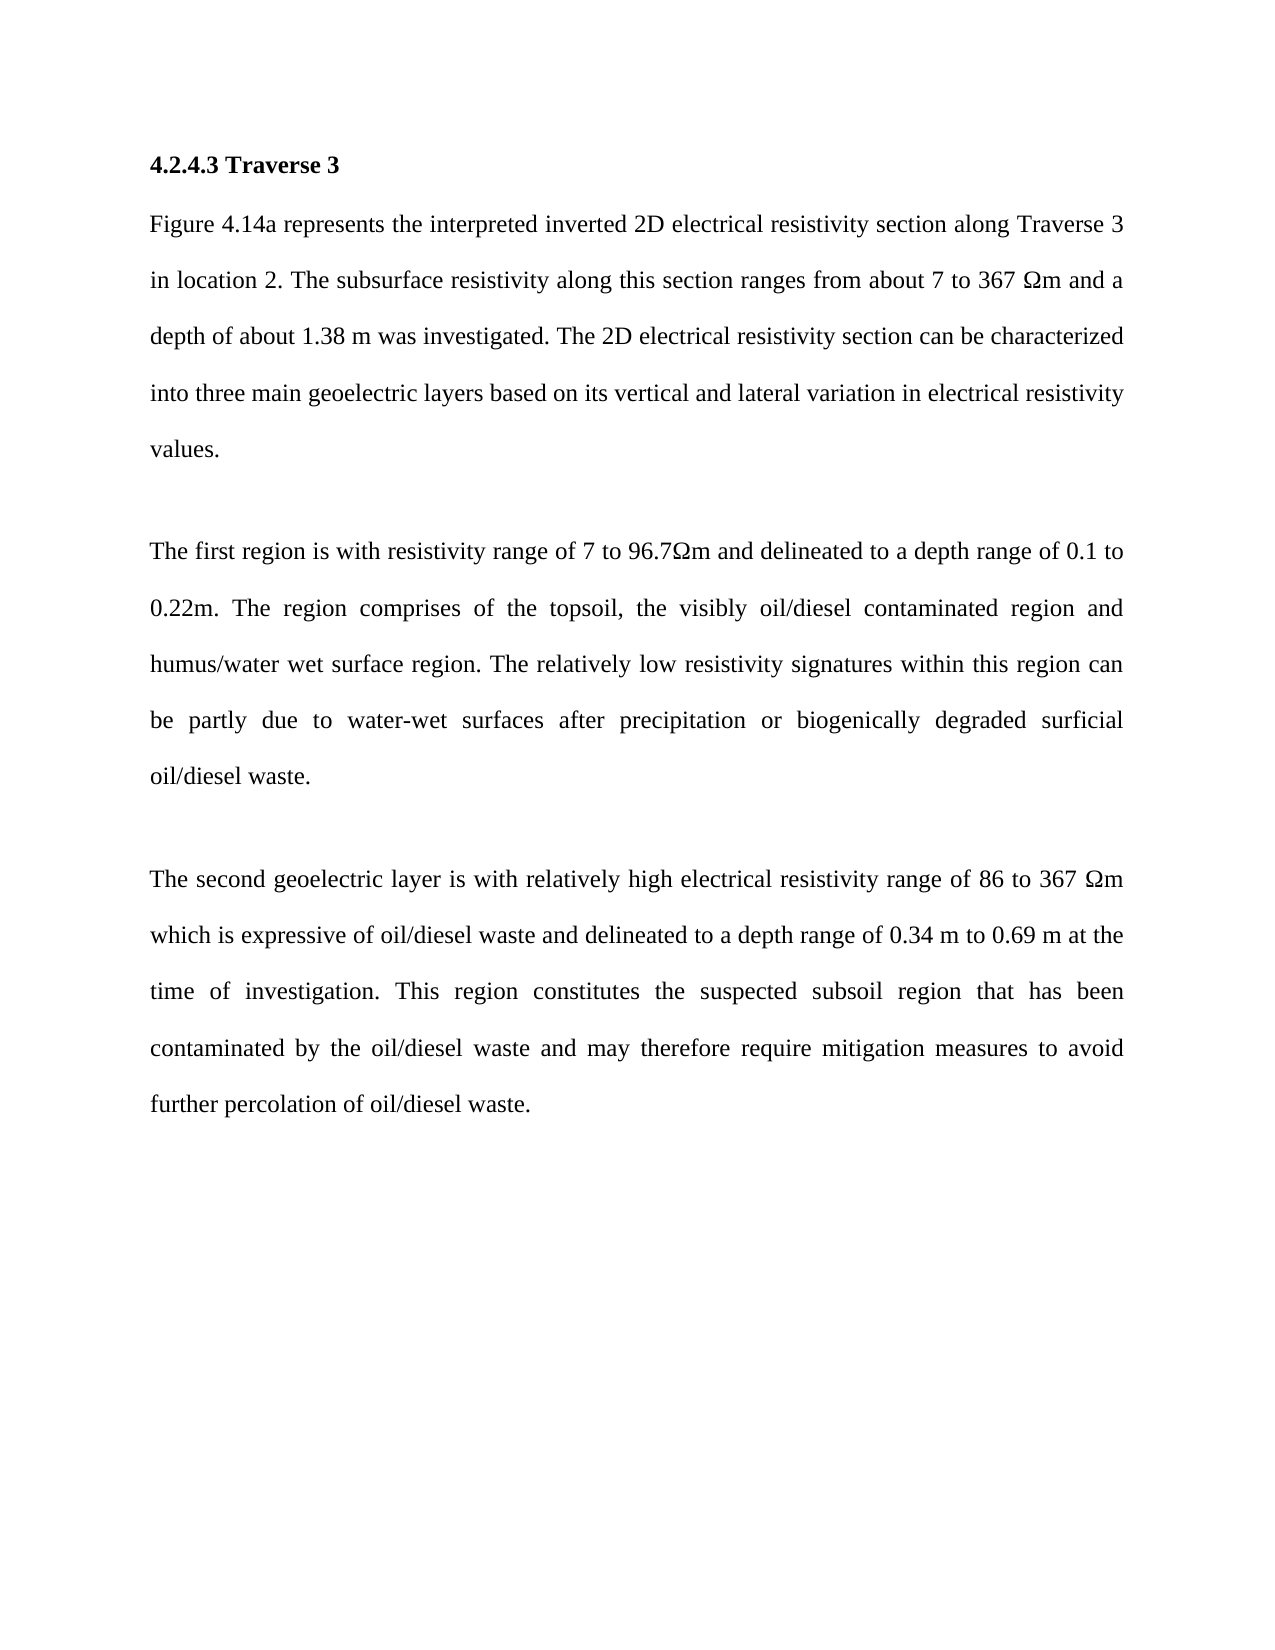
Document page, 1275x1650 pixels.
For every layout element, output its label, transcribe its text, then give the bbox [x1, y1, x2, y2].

text The first region is with resistivity range of 7 to 96.7Ωm and delineated to a depth range of 0.1 to 0.22m. The region comprises of the topsoil, the visibly oil/diesel contaminated region and humus/water wet surface region. The relatively low resistivity signatures within this region can be partly due to water-wet surfaces after precipitation or biogenically degraded surficial oil/diesel waste. [149, 536, 1125, 790]
text 4.2.4.3 Traverse 3 [150, 150, 1125, 179]
text Figure 4.14a represents the interpreted inverted 2D electrical resistivity section along Traverse 3 in location 2. The subsurface resistivity along this section ranges from about 7 to 367 Ωm and a depth of about 1.38 m was investigated. The 2D electrical resistivity section can be characterized into three main geoelectric layers based on its vertical and lateral variation in electrical resistivity values. [149, 209, 1125, 463]
text The second geoelectric layer is with relatively high electrical resistivity range of 86 to 367 Ωm which is expressive of oil/diesel waste and delineated to a depth range of 0.34 m to 0.69 m at the time of investigation. This region constitutes the suspected subsoil region that has been contaminated by the oil/diesel waste and may therefore require mitigation measures to avoid further percolation of oil/diesel waste. [149, 864, 1125, 1118]
